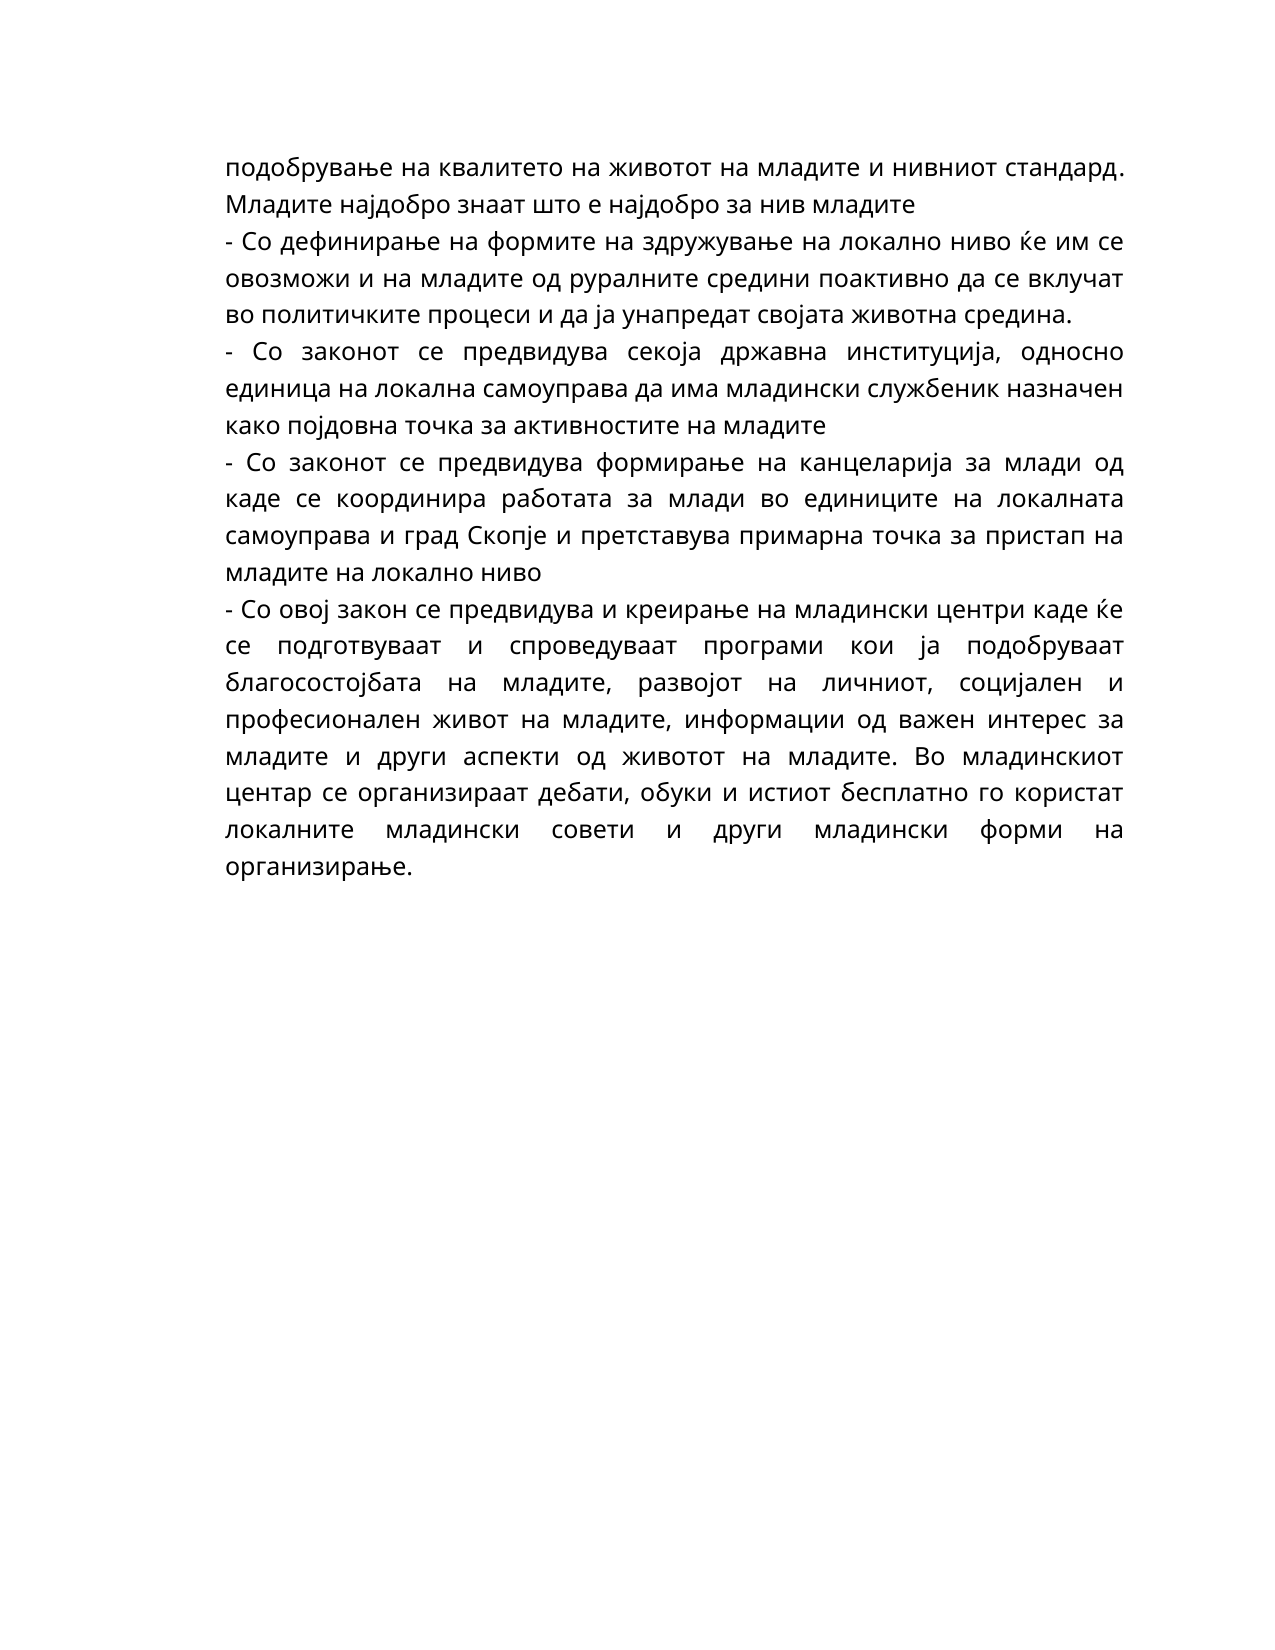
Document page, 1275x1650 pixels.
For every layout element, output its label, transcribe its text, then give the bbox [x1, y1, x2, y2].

list - Со овој закон се предвидува и креирање на младински центри каде ќе се подготвуваат и спроведуваат програми кои ја подобруваат благосостојбата на младите, развојот на личниот, социјален и професионален живот на младите, информации од важен интерес за младите и други аспекти од животот на младите. Во младинскиот центар се организираат дебати, обуки и истиот бесплатно го користат локалните младински совети и други младински форми на организирање. [225, 591, 1125, 883]
list - Со законот се предвидува формирање на канцеларија за млади од каде се координира работата за млади во единиците на локалната самоуправа и град Скопје и претставува примарна точка за пристап на младите на локално ниво [225, 444, 1125, 588]
list - Со законот се предвидува секоја државна институција, односно единица на локална самоуправа да има младински службеник назначен како појдовна точка за активностите на младите [225, 334, 1125, 441]
list - Со дефинирање на формите на здружување на локално ниво ќе им се овозможи и на младите од руралните средини поактивно да се вклучат во политичките процеси и да ја унапредат својата животна средина. [225, 223, 1125, 331]
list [225, 150, 1125, 221]
